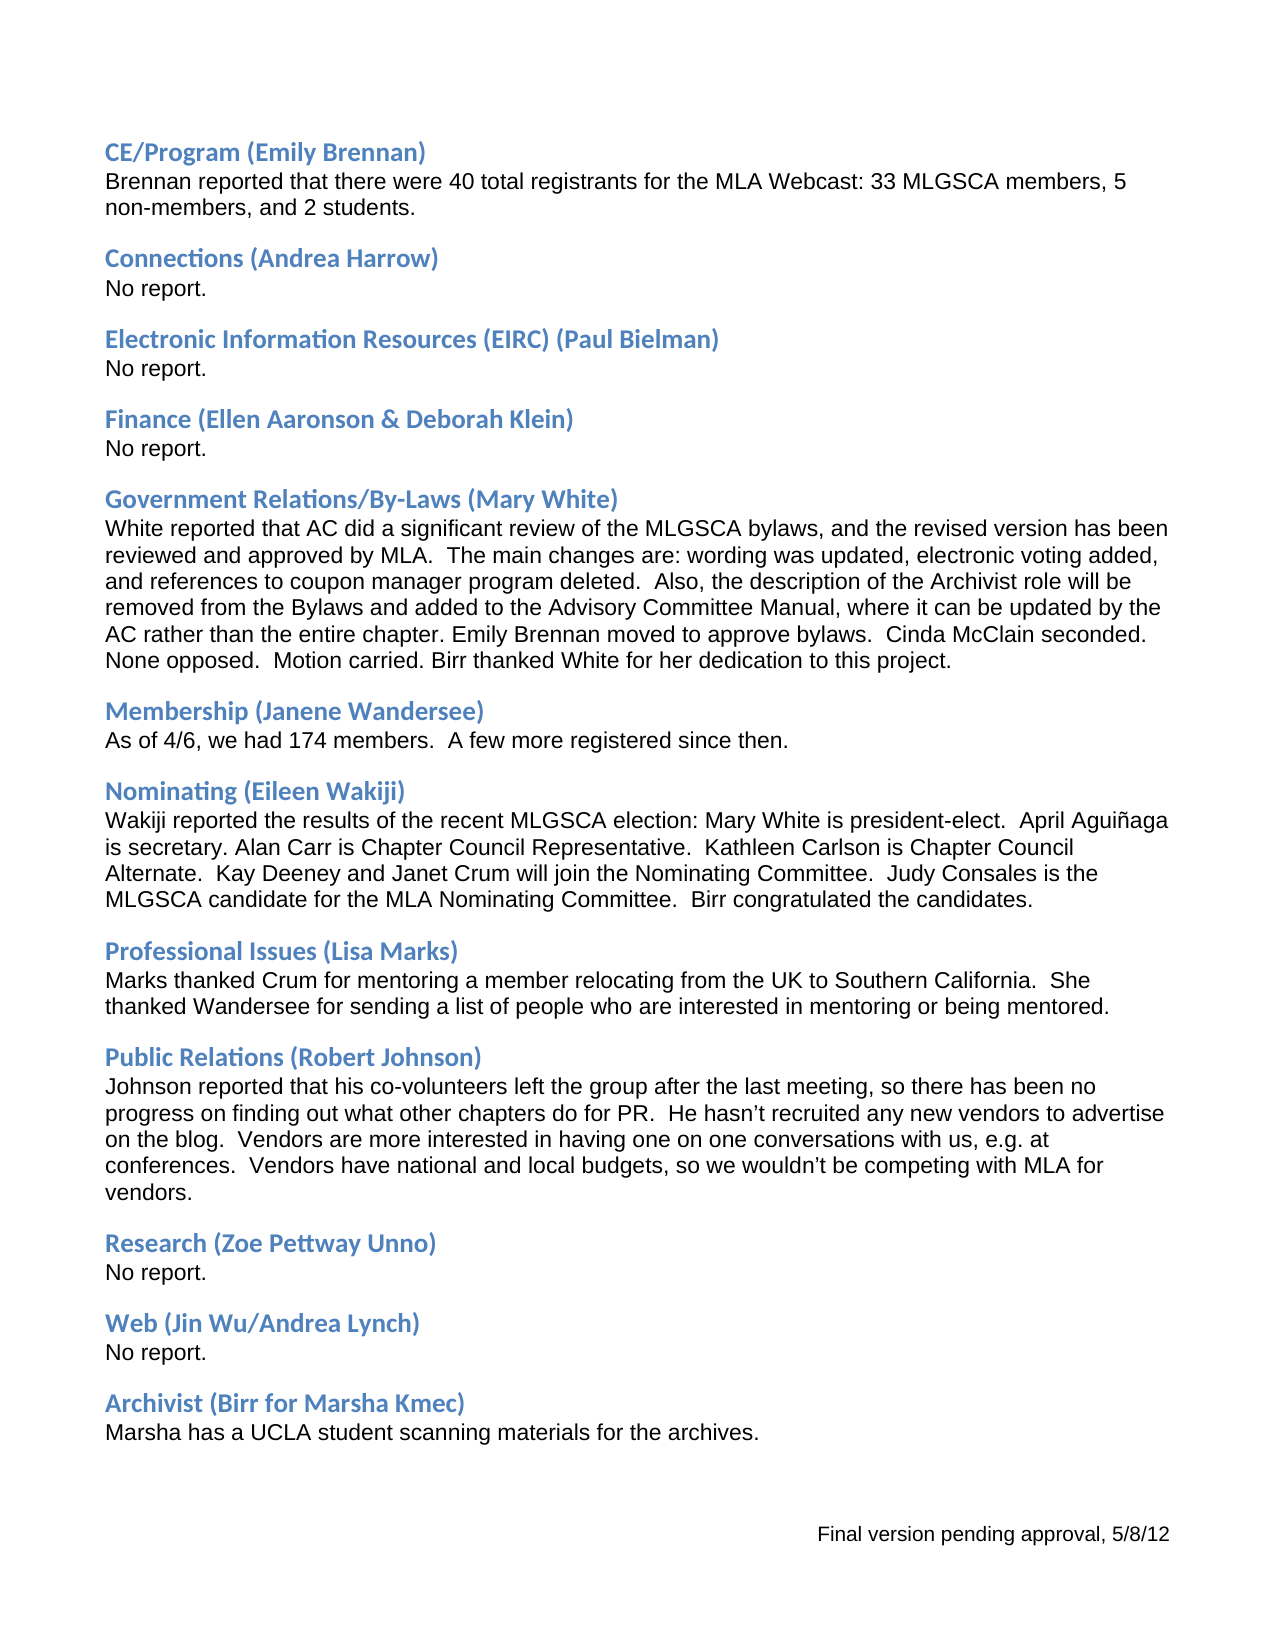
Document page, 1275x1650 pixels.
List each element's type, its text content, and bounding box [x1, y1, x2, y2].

text White reported that AC did a significant review of the MLGSCA bylaws, and the revised version has been reviewed and approved by MLA. The main changes are: wording was updated, electronic voting added, and references to coupon manager program deleted. Also, the description of the Archivist role will be removed from the Bylaws and added to the Advisory Committee Manual, where it can be updated by the AC rather than the entire chapter. Emily Brennan moved to approve bylaws. Cinda McClain seconded. None opposed. Motion carried. Birr thanked White for her dedication to this project. [105, 515, 1170, 673]
text No report. [105, 1259, 1170, 1285]
text Marsha has a UCLA student scanning materials for the archives. [105, 1419, 1170, 1446]
text Johnson reported that his co-volunteers left the group after the last meeting, so there has been no progress on finding out what other chapters do for PR. He hasn’t recruited any new vendors to advertise on the blog. Vendors are more interested in having one on one conversations with us, e.g. at conferences. Vendors have national and local budgets, so we wouldn’t be competing with MLA for vendors. [105, 1073, 1170, 1205]
text As of 4/6, we had 174 members. A few more registered since then. [105, 727, 1170, 753]
subtitle Research (Zoe Pettway Unno) [105, 1226, 1170, 1259]
text Brennan reported that there were 40 total registrants for the MLA Webcast: 33 MLGSCA members, 5 non-members, and 2 students. [105, 168, 1170, 221]
subtitle Connections (Andrea Harrow) [105, 242, 1170, 274]
text No report. [105, 274, 1170, 301]
subtitle Finance (Ellen Aaronson & Deborah Klein) [105, 402, 1170, 435]
subtitle Web (Jin Wu/Andrea Lynch) [105, 1306, 1170, 1339]
subtitle Nominating (Eileen Wakiji) [105, 774, 1170, 807]
subtitle Professional Issues (Lisa Marks) [105, 934, 1170, 967]
text Wakiji reported the results of the recent MLGSCA election: Mary White is president-elect. April Aguiñaga is secretary. Alan Carr is Chapter Council Representative. Kathleen Carlson is Chapter Council Alternate. Kay Deeney and Janet Crum will join the Nominating Committee. Judy Consales is the MLGSCA candidate for the MLA Nominating Committee. Birr congratulated the candidates. [105, 807, 1170, 913]
subtitle Archivist (Birr for Marsha Kmec) [105, 1386, 1170, 1419]
subtitle Government Relations/By-Laws (Mary White) [105, 482, 1170, 515]
subtitle Electronic Information Resources (EIRC) (Paul Bielman) [105, 322, 1170, 355]
text No report. [105, 355, 1170, 381]
subtitle Membership (Janene Wandersee) [105, 694, 1170, 727]
text No report. [105, 435, 1170, 461]
text No report. [105, 1339, 1170, 1365]
subtitle Public Relations (Robert Johnson) [105, 1040, 1170, 1073]
subtitle CE/Program (Emily Brennan) [105, 135, 1170, 168]
text Marks thanked Crum for mentoring a member relocating from the UK to Southern California. She thanked Wandersee for sending a list of people who are interested in mentoring or being mentored. [105, 967, 1170, 1019]
